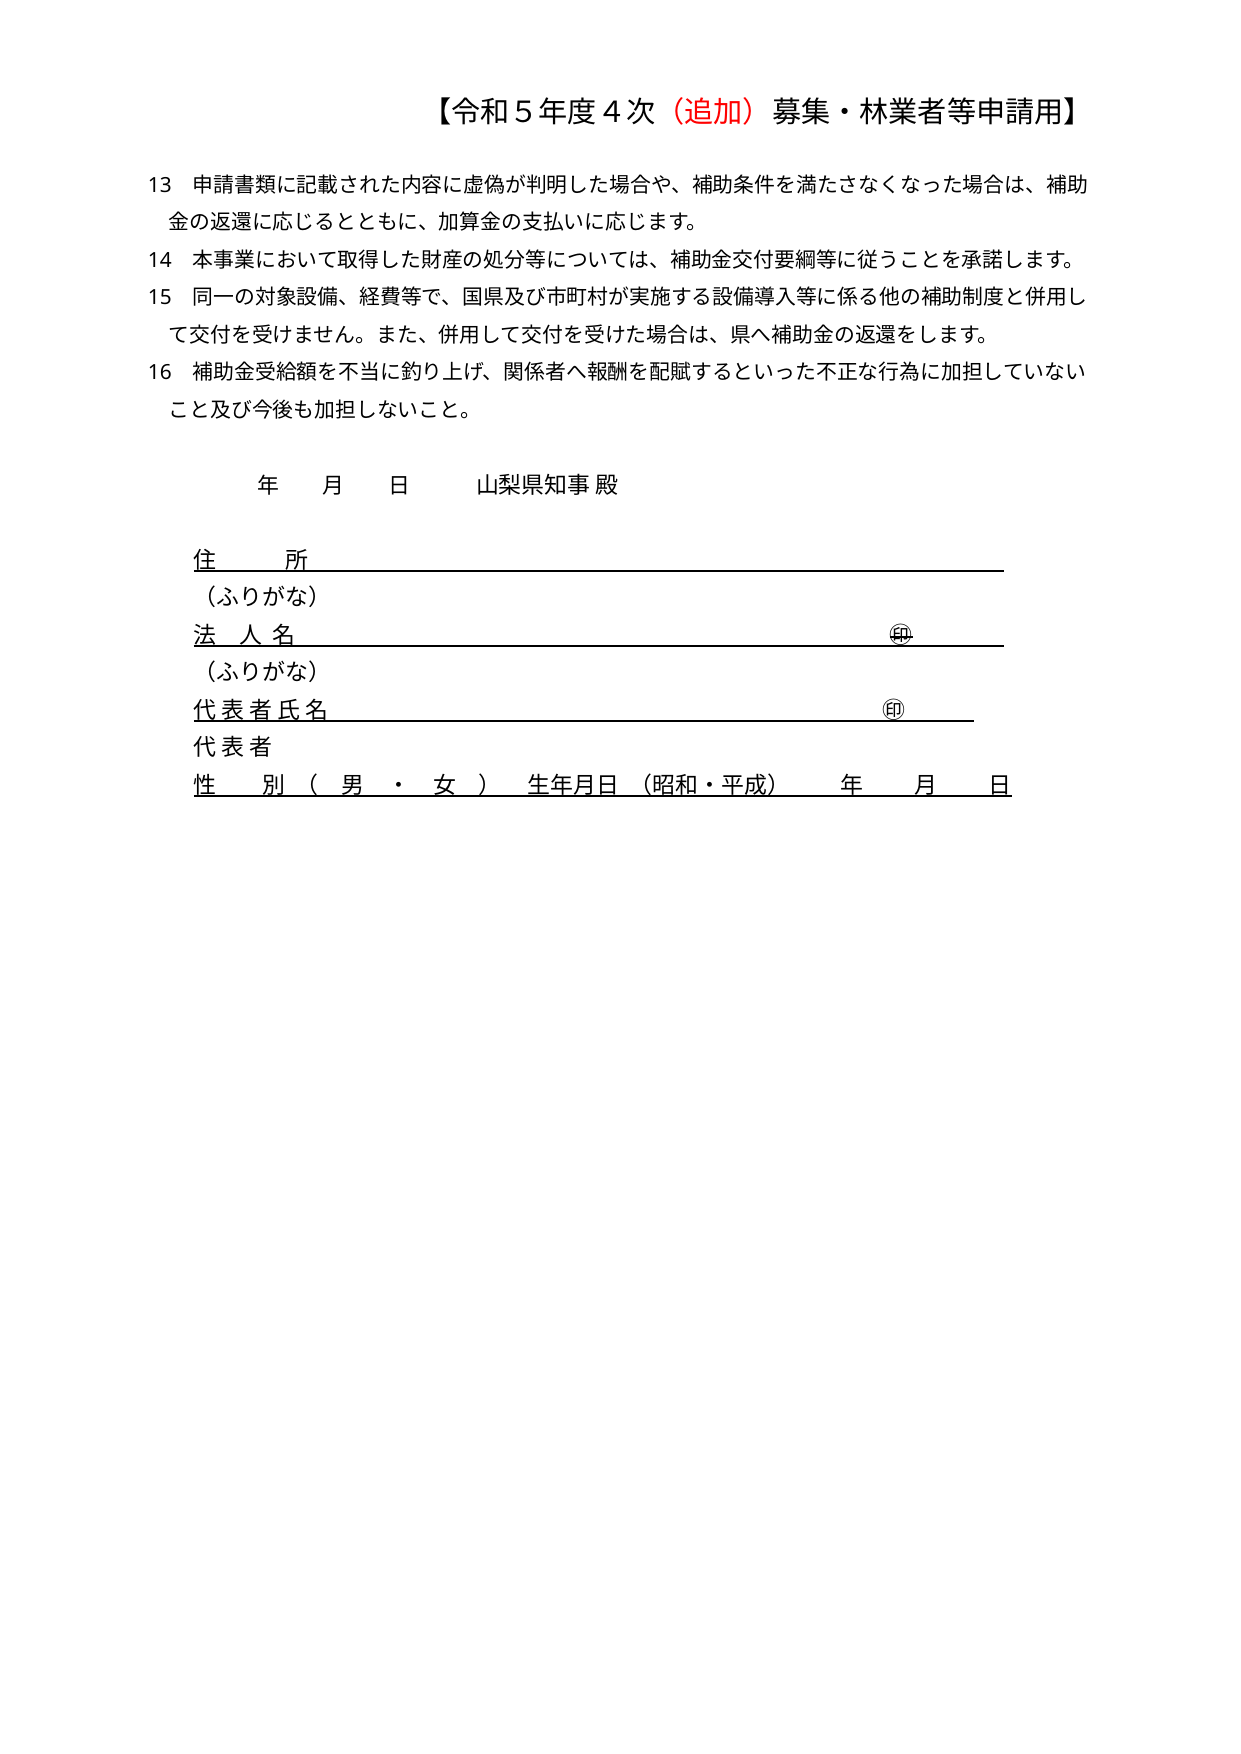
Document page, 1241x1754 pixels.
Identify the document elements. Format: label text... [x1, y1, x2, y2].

text 14 本事業において取得した財産の処分等については、補助金交付要綱等に従うことを承諾します。 [148, 239, 1092, 277]
text 15 同一の対象設備、経費等で、国県及び市町村が実施する設備導入等に係る他の補助制度と併用して交付を受けません。また、併用して交付を受けた場合は、県へ補助金の返還をします。 [148, 277, 1092, 352]
text 住 所 [148, 539, 1092, 577]
text （ふりがな） [148, 652, 1092, 689]
text 13 申請書類に記載された内容に虚偽が判明した場合や、補助条件を満たさなくなった場合は、補助金の返還に応じるとともに、加算金の支払いに応じます。 [148, 164, 1092, 239]
text 性 別 （ 男 ・ 女 ） 生年月日 （昭和・平成） 年 月 日 [148, 764, 1092, 802]
text 年 月 日 山梨県知事 殿 [148, 464, 1092, 502]
text 法 人 名 ㊞ [148, 614, 1092, 652]
text （ふりがな） [148, 577, 1092, 614]
text 16 補助金受給額を不当に釣り上げ、関係者へ報酬を配賦するといった不正な行為に加担していないこと及び今後も加担しないこと。 [148, 352, 1092, 427]
text 代 表 者 [148, 727, 1092, 764]
text 代 表 者 氏 名 ㊞ [148, 689, 1092, 727]
